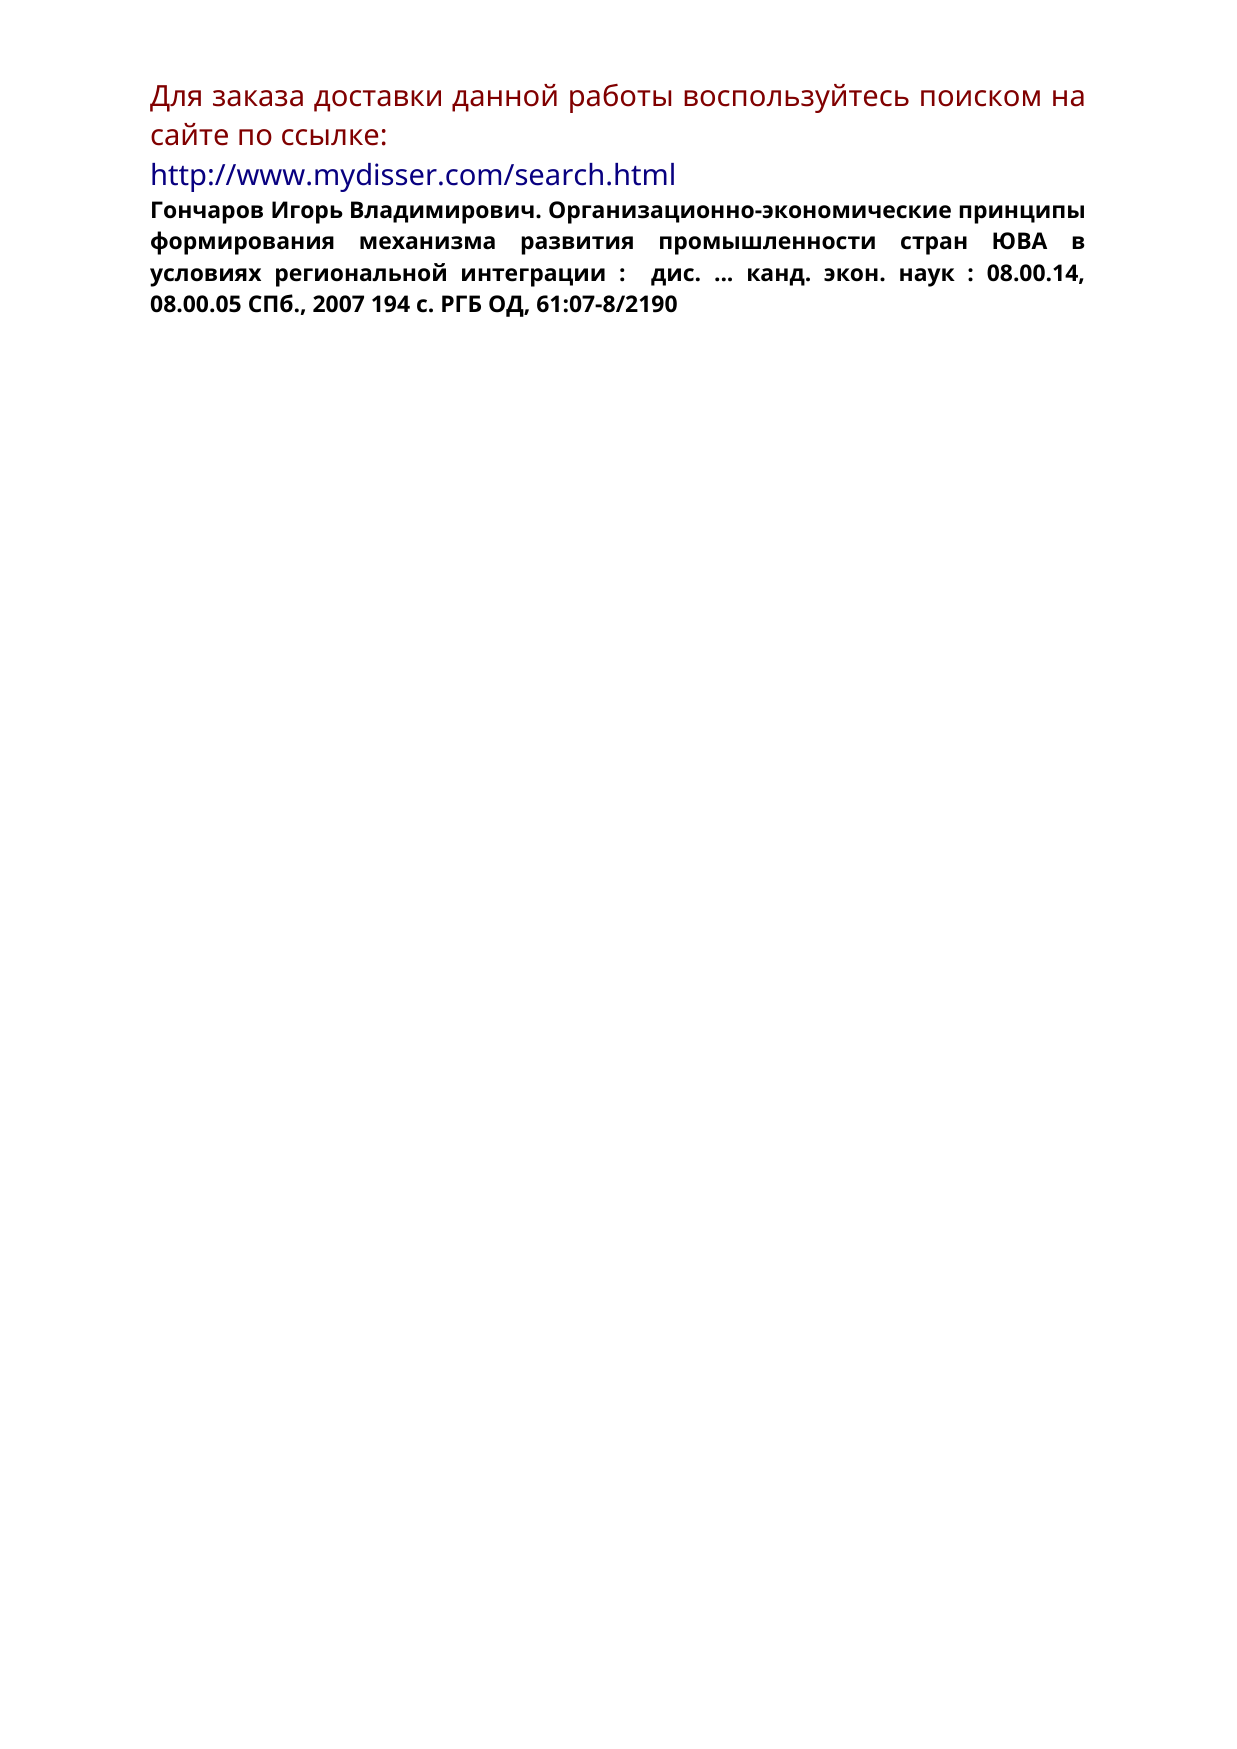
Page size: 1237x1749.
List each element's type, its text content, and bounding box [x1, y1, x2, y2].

text Гончаров Игорь Владимирович. Организационно-экономические принципы формирования механизма развития промышленности стран ЮВА в условиях региональной интеграции : дис. ... канд. экон. наук : 08.00.14, 08.00.05 СПб., 2007 194 с. РГБ ОД, 61:07-8/2190 [150, 194, 1086, 319]
